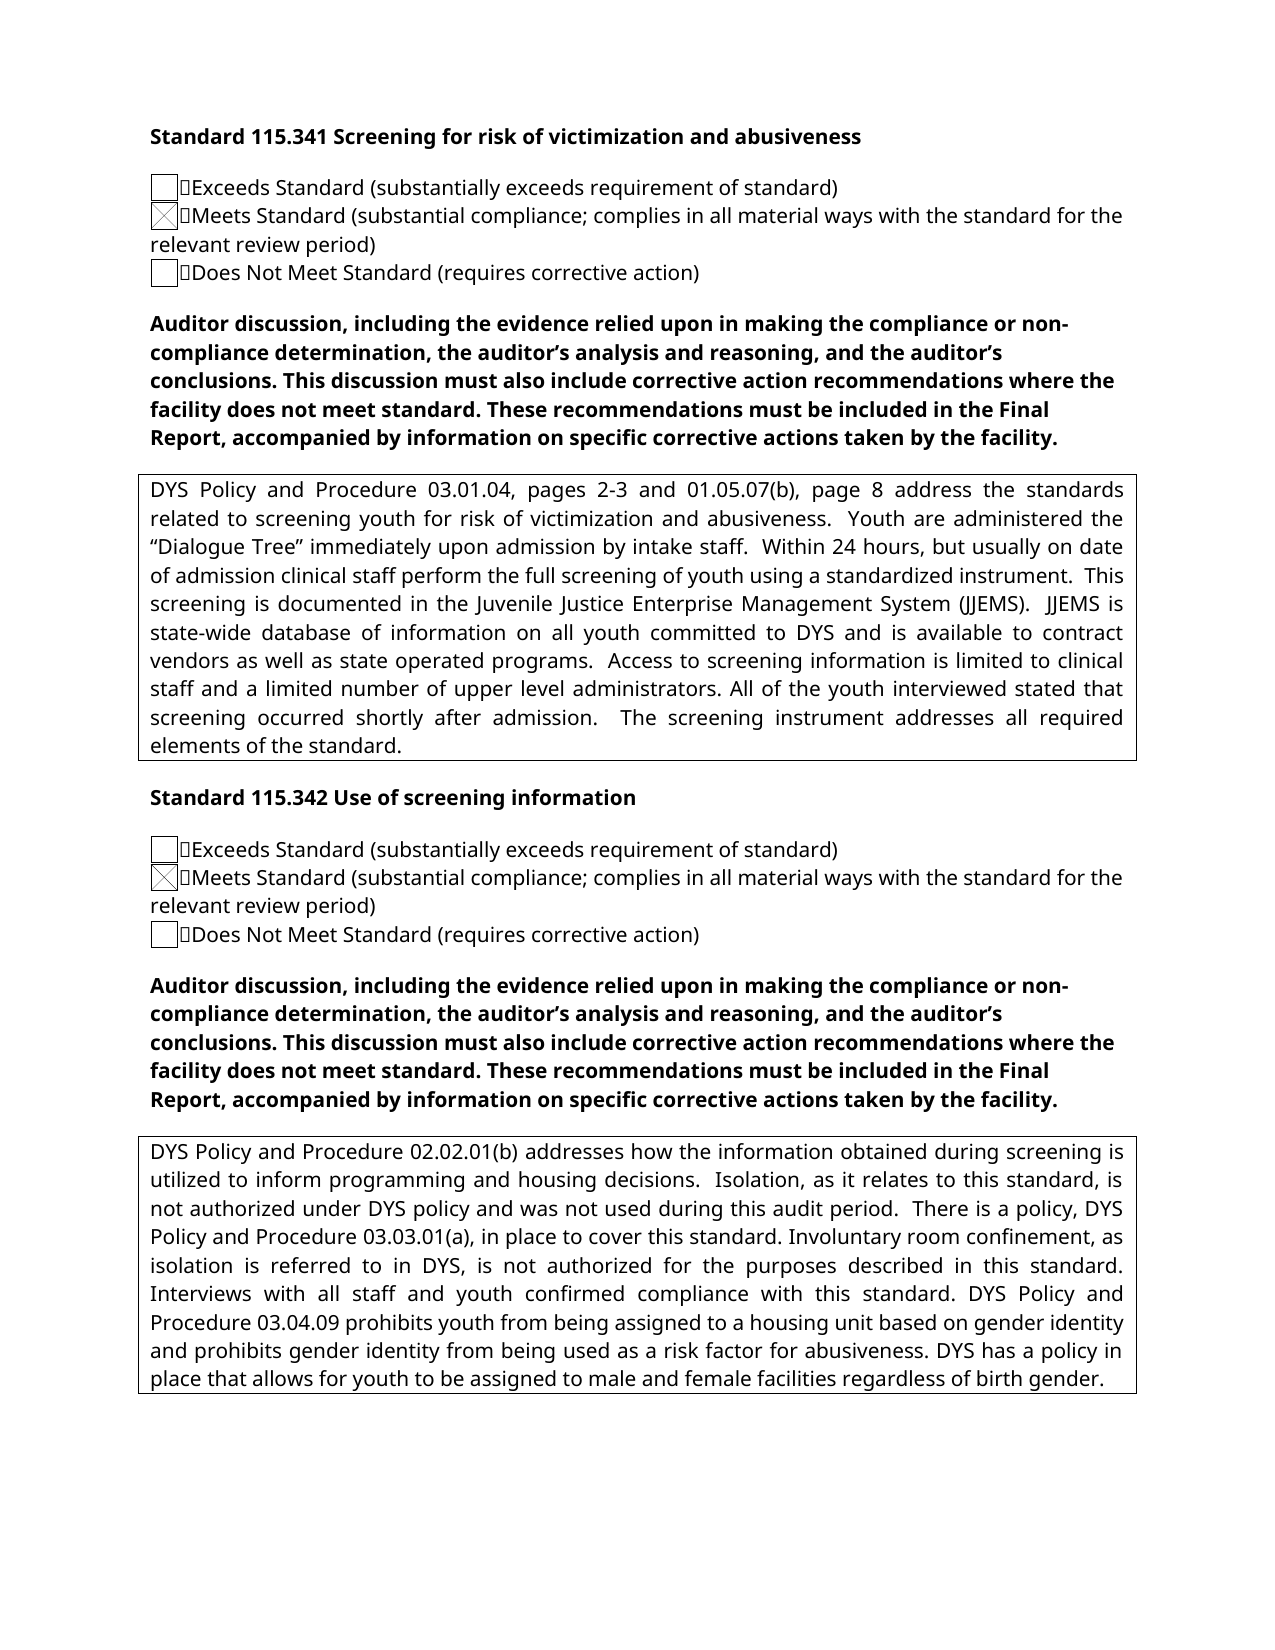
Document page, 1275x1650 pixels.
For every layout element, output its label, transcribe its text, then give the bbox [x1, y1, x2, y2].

text Does Not Meet Standard (requires corrective action) [150, 258, 1125, 287]
text Auditor discussion, including the evidence relied upon in making the compliance or non-compliance determination, the auditor’s analysis and reasoning, and the auditor’s conclusions. This discussion must also include corrective action recommendations where the facility does not meet standard. These recommendations must be included in the Final Report, accompanied by information on specific corrective actions taken by the facility. [150, 971, 1125, 1113]
text Meets Standard (substantial compliance; complies in all material ways with the standard for the relevant review period) [150, 863, 1125, 920]
text Standard 115.341 Screening for risk of victimization and abusiveness [150, 122, 1125, 150]
table_header DYS Policy and Procedure 02.02.01(b) addresses how the information obtained during screening is utilized to inform programming and housing decisions. Isolation, as it relates to this standard, is not authorized under DYS policy and was not used during this audit period. There is a policy, DYS Policy and Procedure 03.03.01(a), in place to cover this standard. Involuntary room confinement, as isolation is referred to in DYS, is not authorized for the purposes described in this standard. Interviews with all staff and youth confirmed compliance with this standard. DYS Policy and Procedure 03.04.09 prohibits youth from being assigned to a housing unit based on gender identity and prohibits gender identity from being used as a risk factor for abusiveness. DYS has a policy in place that allows for youth to be assigned to male and female facilities regardless of birth gender. [139, 1137, 1136, 1393]
text Exceeds Standard (substantially exceeds requirement of standard) [150, 835, 1125, 863]
text Standard 115.342 Use of screening information [150, 783, 1125, 812]
table_header DYS Policy and Procedure 03.01.04, pages 2-3 and 01.05.07(b), page 8 address the standards related to screening youth for risk of victimization and abusiveness. Youth are administered the “Dialogue Tree” immediately upon admission by intake staff. Within 24 hours, but usually on date of admission clinical staff perform the full screening of youth using a standardized instrument. This screening is documented in the Juvenile Justice Enterprise Management System (JJEMS). JJEMS is state-wide database of information on all youth committed to DYS and is available to contract vendors as well as state operated programs. Access to screening information is limited to clinical staff and a limited number of upper level administrators. All of the youth interviewed stated that screening occurred shortly after admission. The screening instrument addresses all required elements of the standard. [139, 475, 1136, 760]
text Auditor discussion, including the evidence relied upon in making the compliance or non-compliance determination, the auditor’s analysis and reasoning, and the auditor’s conclusions. This discussion must also include corrective action recommendations where the facility does not meet standard. These recommendations must be included in the Final Report, accompanied by information on specific corrective actions taken by the facility. [150, 309, 1125, 452]
text Does Not Meet Standard (requires corrective action) [150, 920, 1125, 948]
text Exceeds Standard (substantially exceeds requirement of standard) [150, 173, 1125, 201]
text Meets Standard (substantial compliance; complies in all material ways with the standard for the relevant review period) [150, 201, 1125, 258]
